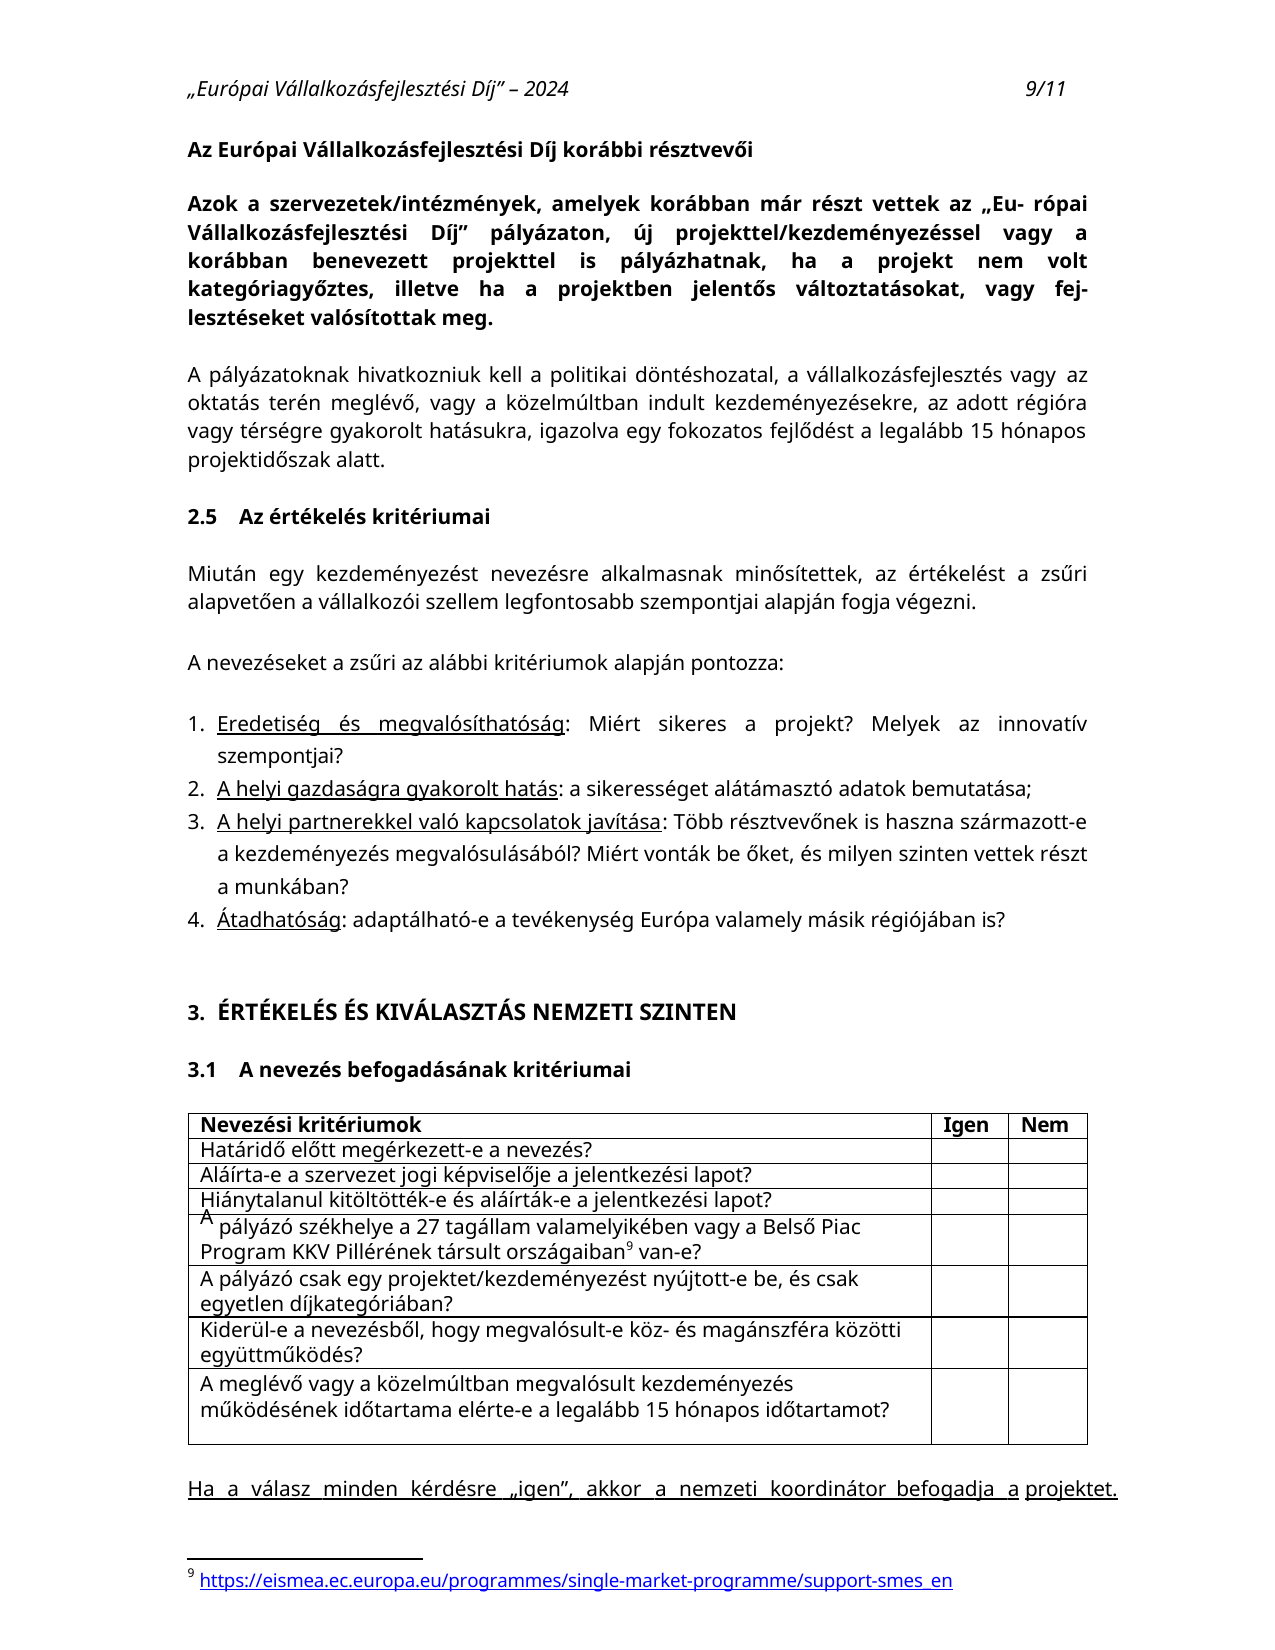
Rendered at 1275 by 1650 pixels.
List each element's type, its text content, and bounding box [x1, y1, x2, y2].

subtitle A nevezés befogadásának kritériumai [187, 1055, 1125, 1084]
list Eredetiség és megvalósíthatóság: Miért sikeres a projekt? Melyek az innovatív szempontjai? [187, 709, 1088, 770]
table_cell [1009, 1215, 1087, 1265]
table_cell [932, 1266, 1008, 1316]
subtitle ÉRTÉKELÉS ÉS KIVÁLASZTÁS NEMZETI SZINTEN [187, 996, 1125, 1027]
table_cell A pályázó csak egy projektet/kezdeményezést nyújtott-e be, és csak egyetlen díjkategóriában? [189, 1266, 931, 1316]
text Az Európai Vállalkozásfejlesztési Díj korábbi résztvevői [187, 135, 1125, 164]
table_cell A meglévő vagy a közelmúltban megvalósult kezdeményezés működésének időtartama elérte-e a legalább 15 hónapos időtartamot? [189, 1369, 931, 1444]
table_cell [932, 1139, 1008, 1163]
text Ha a válasz minden kérdésre „igen”, akkor a nemzeti koordinátor befogadja a projektet. [187, 1474, 1125, 1502]
table_cell Hiánytalanul kitöltötték-e és aláírták-e a jelentkezési lapot? [189, 1189, 931, 1213]
table_cell Aláírta-e a szervezet jogi képviselője a jelentkezési lapot? [189, 1164, 931, 1188]
text A pályázatoknak hivatkozniuk kell a politikai döntéshozatal, a vállalkozásfejlesztés vagy az oktatás terén meglévő, vagy a közelmúltban indult kezdeményezésekre, az adott régióra vagy térségre gyakorolt hatásukra, igazolva egy fokozatos fejlődést a legalább 15 hónapos projektidőszak alatt. [187, 360, 1088, 473]
table_header Igen [932, 1114, 1008, 1138]
table_cell [932, 1215, 1008, 1265]
list Átadhatóság: adaptálható-e a tevékenység Európa valamely másik régiójában is? [187, 905, 1125, 933]
table_cell [1009, 1266, 1087, 1316]
table_header Nem [1009, 1114, 1087, 1138]
table_header Nevezési kritériumok [189, 1114, 931, 1138]
table_cell Határidő előtt megérkezett-e a nevezés? [189, 1139, 931, 1163]
table_cell [932, 1318, 1008, 1368]
table_cell [1009, 1139, 1087, 1163]
table_cell [1009, 1318, 1087, 1368]
list A helyi gazdaságra gyakorolt hatás: a sikerességet alátámasztó adatok bemutatása; [187, 774, 1087, 803]
table_cell [932, 1189, 1008, 1213]
table_cell Kiderül-e a nevezésből, hogy megvalósult-e köz- és magánszféra közötti együttműködés? [189, 1318, 931, 1368]
table_cell [1009, 1164, 1087, 1188]
table_cell [1009, 1189, 1087, 1213]
table_cell [1009, 1369, 1087, 1444]
list A helyi partnerekkel való kapcsolatok javítása: Több résztvevőnek is haszna származott-e a kezdeményezés megvalósulásából? Miért vonták be őket, és milyen szinten vettek részt a munkában? [187, 807, 1088, 901]
table_cell [932, 1164, 1008, 1188]
table_cell [932, 1369, 1008, 1444]
subtitle Az értékelés kritériumai [187, 502, 1125, 530]
text Miután egy kezdeményezést nevezésre alkalmasnak minősítettek, az értékelést a zsűri alapvetően a vállalkozói szellem legfontosabb szempontjai alapján fogja végezni. [187, 559, 1087, 616]
table_cell A pályázó székhelye a 27 tagállam valamelyikében vagy a Belső Piac Program KKV Pillérének társult országaiban van-e? [189, 1215, 931, 1265]
text Azok a szervezetek/intézmények, amelyek korábban már részt vettek az „Eu- rópai Vállalkozásfejlesztési Díj” pályázaton, új projekttel/kezdeményezéssel vagy a korábban benevezett projekttel is pályázhatnak, ha a projekt nem volt kategóriagyőztes, illetve ha a projektben jelentős változtatásokat, vagy fej- lesztéseket valósítottak meg. [187, 189, 1088, 331]
text A nevezéseket a zsűri az alábbi kritériumok alapján pontozza: [187, 648, 1125, 676]
